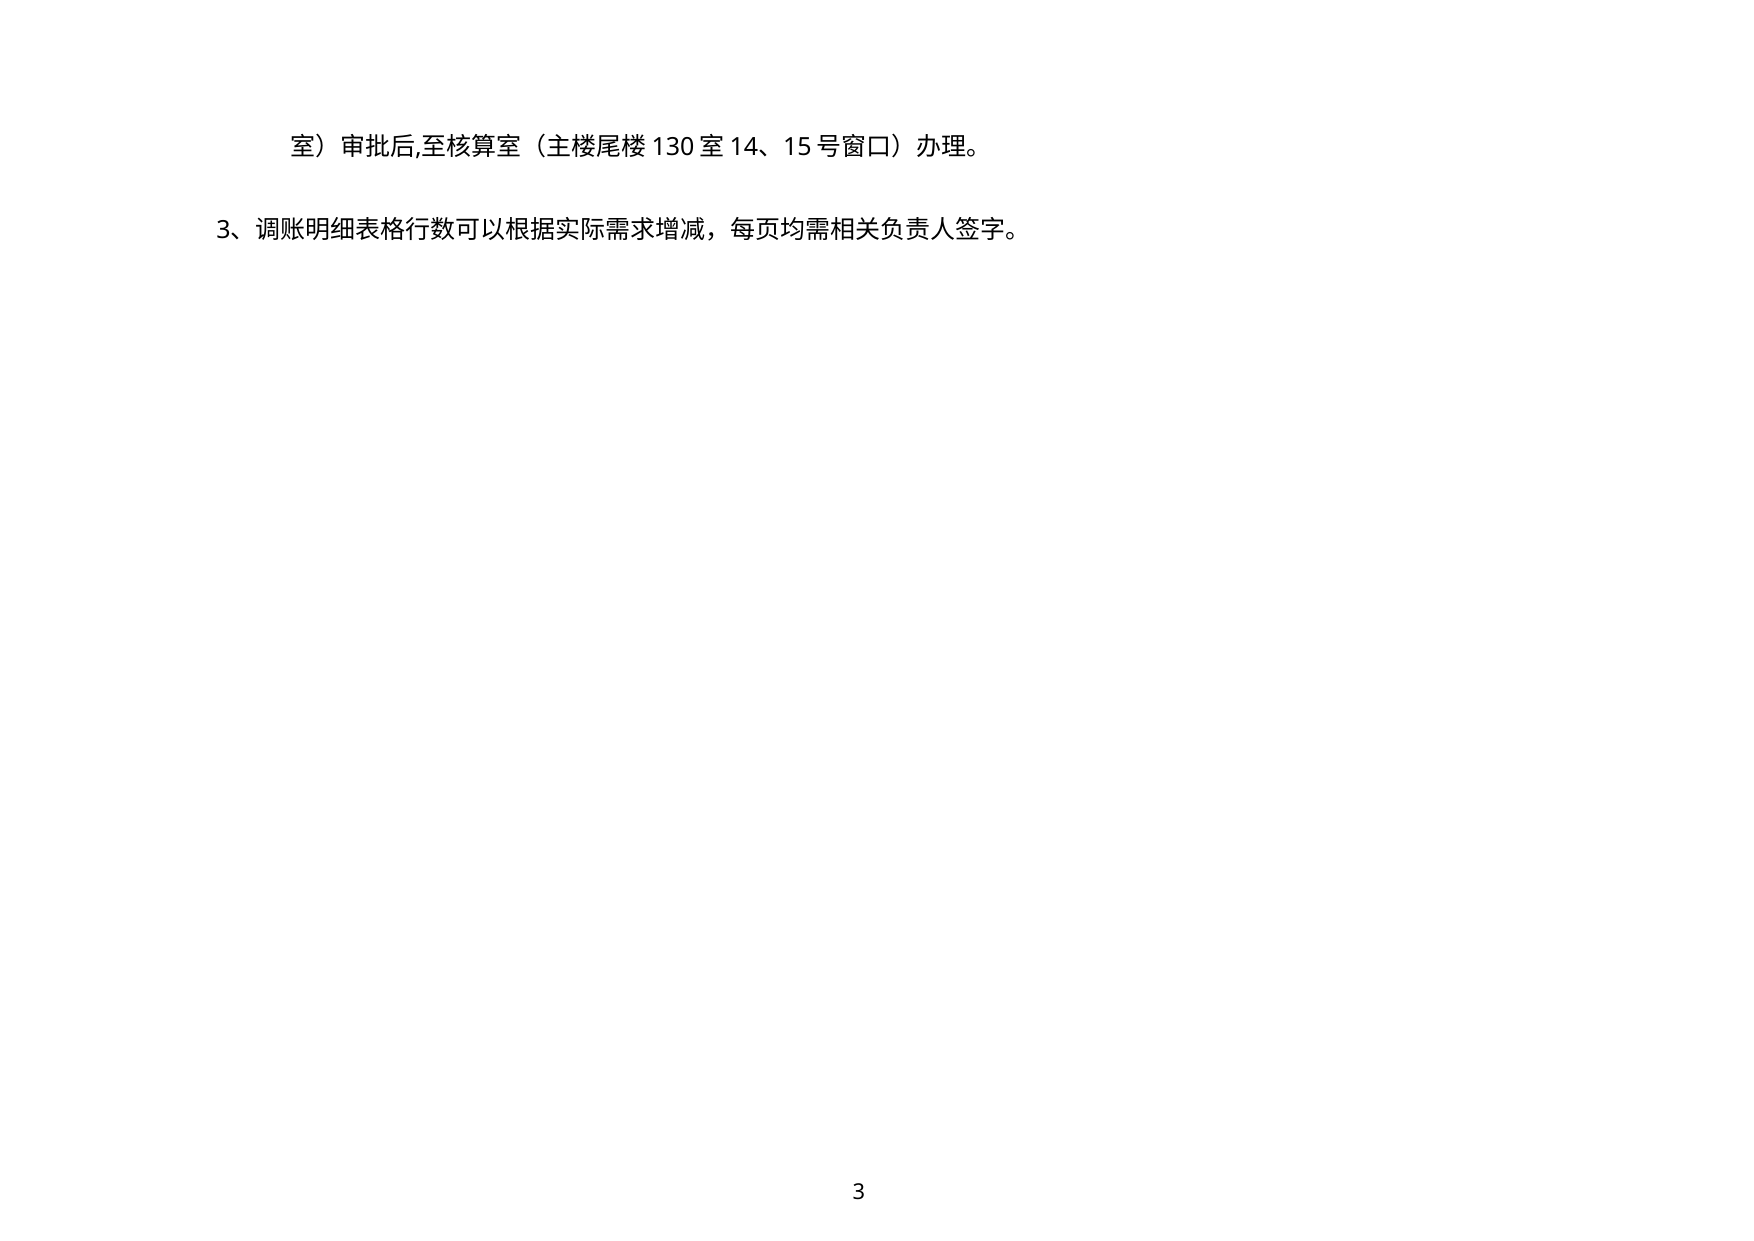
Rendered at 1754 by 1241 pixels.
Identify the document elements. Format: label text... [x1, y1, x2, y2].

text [177, 112, 1665, 177]
text 3、调账明细表格行数可以根据实际需求增减，每页均需相关负责人签字。 [177, 195, 1665, 260]
